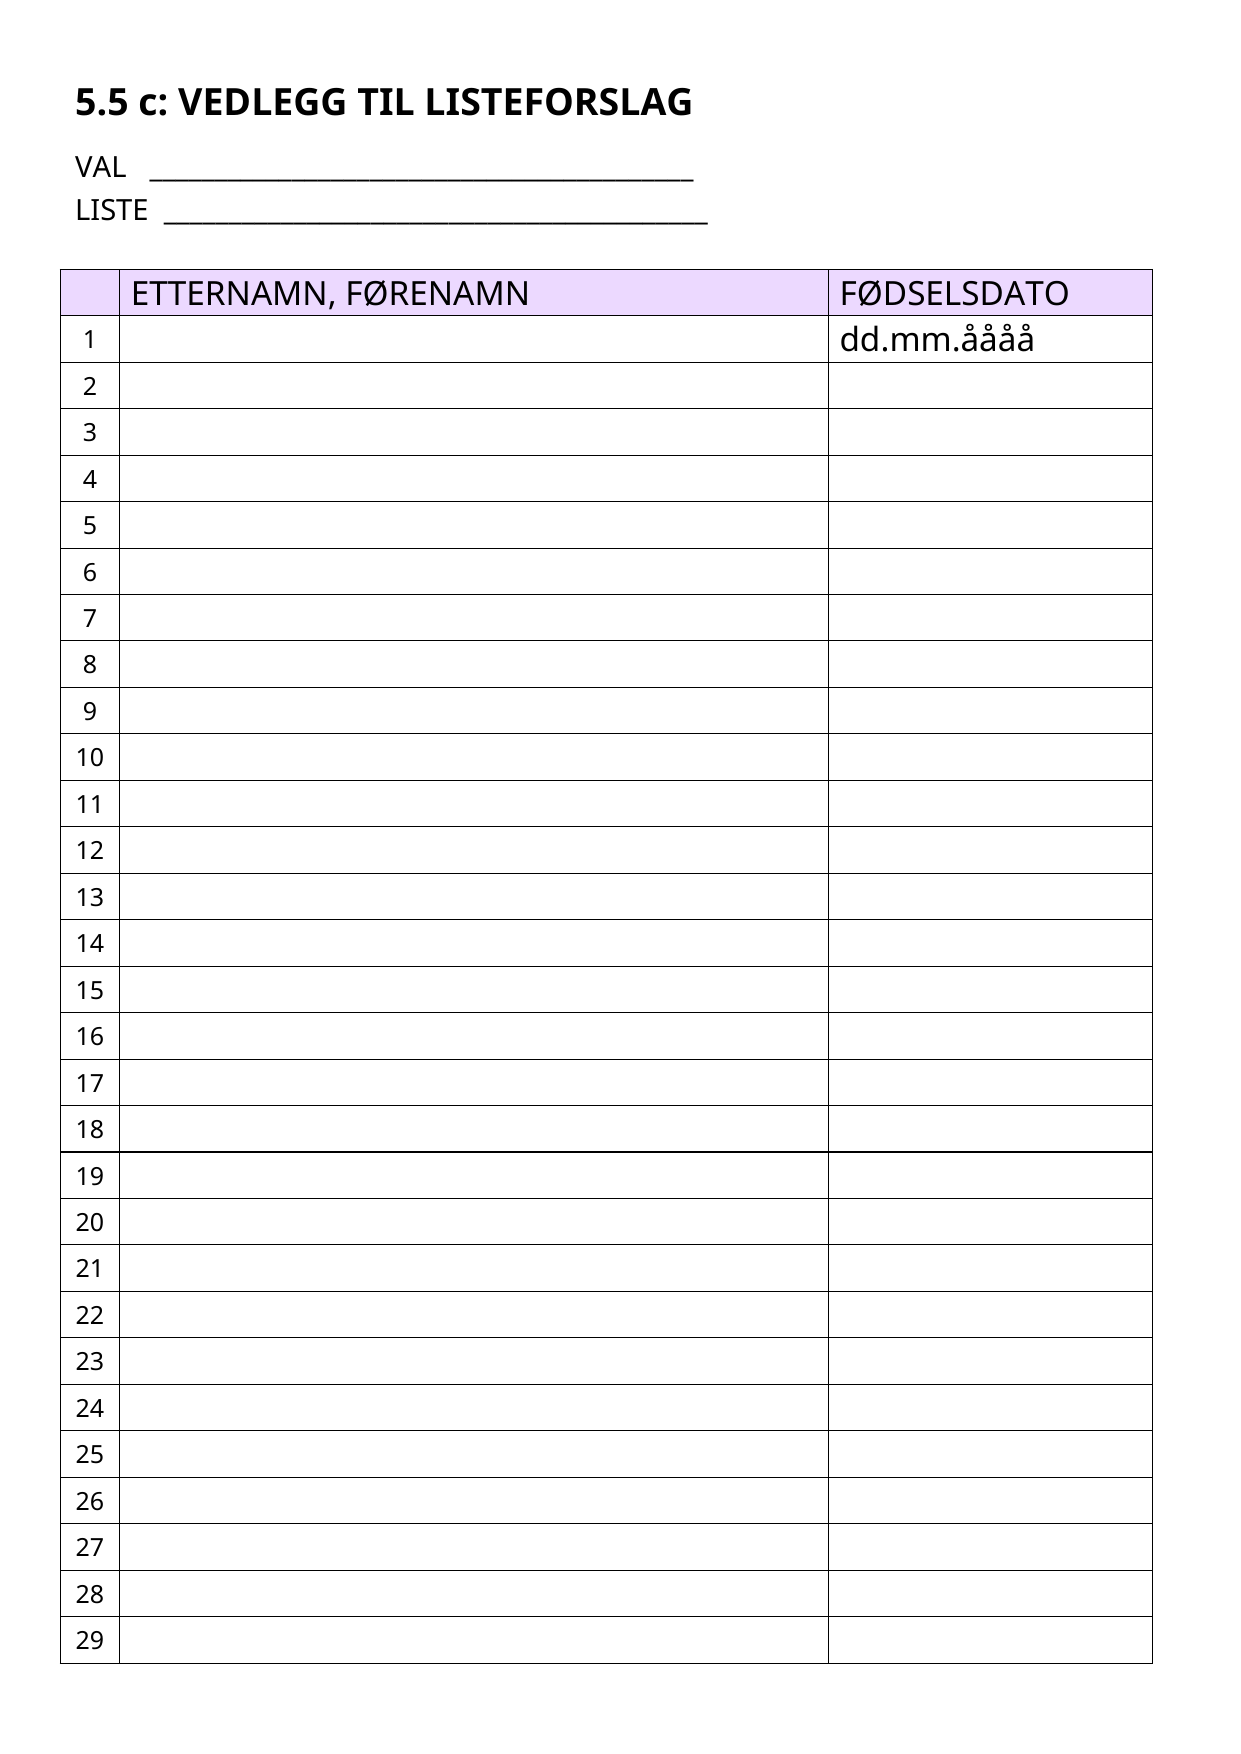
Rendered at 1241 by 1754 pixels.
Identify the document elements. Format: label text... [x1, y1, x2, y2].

table_cell [120, 316, 828, 362]
table_cell [829, 1338, 1152, 1384]
table_cell [829, 874, 1152, 919]
table_cell 10 [61, 734, 119, 780]
table_cell 15 [61, 967, 119, 1012]
table_cell [120, 502, 828, 547]
table_cell [829, 1571, 1152, 1616]
table_cell [829, 1199, 1152, 1244]
table_cell 4 [61, 456, 119, 501]
table_cell 6 [61, 549, 119, 594]
table_cell 29 [61, 1617, 119, 1662]
table_cell [120, 1199, 828, 1244]
table_cell [120, 1571, 828, 1616]
table_cell [120, 456, 828, 501]
table_cell [120, 781, 828, 826]
table_cell 16 [61, 1013, 119, 1058]
table_cell [120, 363, 828, 408]
table_cell [829, 502, 1152, 547]
table_cell 9 [61, 688, 119, 733]
table_cell [120, 1617, 828, 1662]
table_cell [120, 595, 828, 640]
table_cell [829, 781, 1152, 826]
table_cell [829, 920, 1152, 966]
table_cell [120, 688, 828, 733]
table_cell [120, 1385, 828, 1430]
table_cell [829, 1524, 1152, 1569]
table_cell [120, 1153, 828, 1198]
table_cell 12 [61, 827, 119, 873]
table_header [61, 270, 119, 315]
table_cell [829, 1106, 1152, 1151]
table_cell 1 [61, 316, 119, 362]
table_cell [829, 595, 1152, 640]
table_cell 24 [61, 1385, 119, 1430]
table_cell dd.mm.åååå [829, 316, 1152, 362]
table_cell [829, 688, 1152, 733]
table_cell 5 [61, 502, 119, 547]
table_cell [120, 1106, 828, 1151]
table_header ETTERNAMN, FØRENAMN [120, 270, 828, 315]
table_cell 27 [61, 1524, 119, 1569]
table_cell 22 [61, 1292, 119, 1337]
table_cell [829, 1013, 1152, 1058]
table_cell 25 [61, 1431, 119, 1477]
table_cell 20 [61, 1199, 119, 1244]
table_cell [120, 827, 828, 873]
table_cell 13 [61, 874, 119, 919]
text VAL __________________________________________ LISTE __________________________________________ [75, 147, 1165, 229]
table_cell [120, 1245, 828, 1291]
table_cell [120, 1013, 828, 1058]
table_cell [829, 967, 1152, 1012]
table_cell [829, 827, 1152, 873]
table_cell [120, 409, 828, 454]
table_cell 7 [61, 595, 119, 640]
table_cell 17 [61, 1060, 119, 1105]
table_cell [120, 874, 828, 919]
table_cell 11 [61, 781, 119, 826]
table_cell 26 [61, 1478, 119, 1523]
table_cell [829, 1617, 1152, 1662]
table_cell [829, 1153, 1152, 1198]
table_cell [120, 1478, 828, 1523]
table_cell [120, 1338, 828, 1384]
table_cell [829, 1431, 1152, 1477]
table_cell [120, 1431, 828, 1477]
table_cell [120, 967, 828, 1012]
table_cell [120, 1060, 828, 1105]
text 5.5 c: VEDLEGG TIL LISTEFORSLAG [75, 75, 1165, 126]
table_cell 21 [61, 1245, 119, 1291]
table_cell [120, 920, 828, 966]
table_cell [120, 641, 828, 687]
table_cell 18 [61, 1106, 119, 1151]
table_cell [829, 456, 1152, 501]
table_cell [120, 1524, 828, 1569]
table_cell 23 [61, 1338, 119, 1384]
table_cell [829, 1060, 1152, 1105]
table_cell 3 [61, 409, 119, 454]
table_cell [829, 641, 1152, 687]
table_cell 14 [61, 920, 119, 966]
table_cell [829, 1478, 1152, 1523]
table_cell 28 [61, 1571, 119, 1616]
table_cell 8 [61, 641, 119, 687]
table_cell [120, 734, 828, 780]
table_cell [829, 409, 1152, 454]
table_cell 19 [61, 1153, 119, 1198]
table_header FØDSELSDATO [829, 270, 1152, 315]
table_cell 2 [61, 363, 119, 408]
table_cell [120, 549, 828, 594]
table_cell [829, 549, 1152, 594]
table_cell [120, 1292, 828, 1337]
table_cell [829, 1385, 1152, 1430]
table_cell [829, 1292, 1152, 1337]
table_cell [829, 734, 1152, 780]
table_cell [829, 363, 1152, 408]
table_cell [829, 1245, 1152, 1291]
